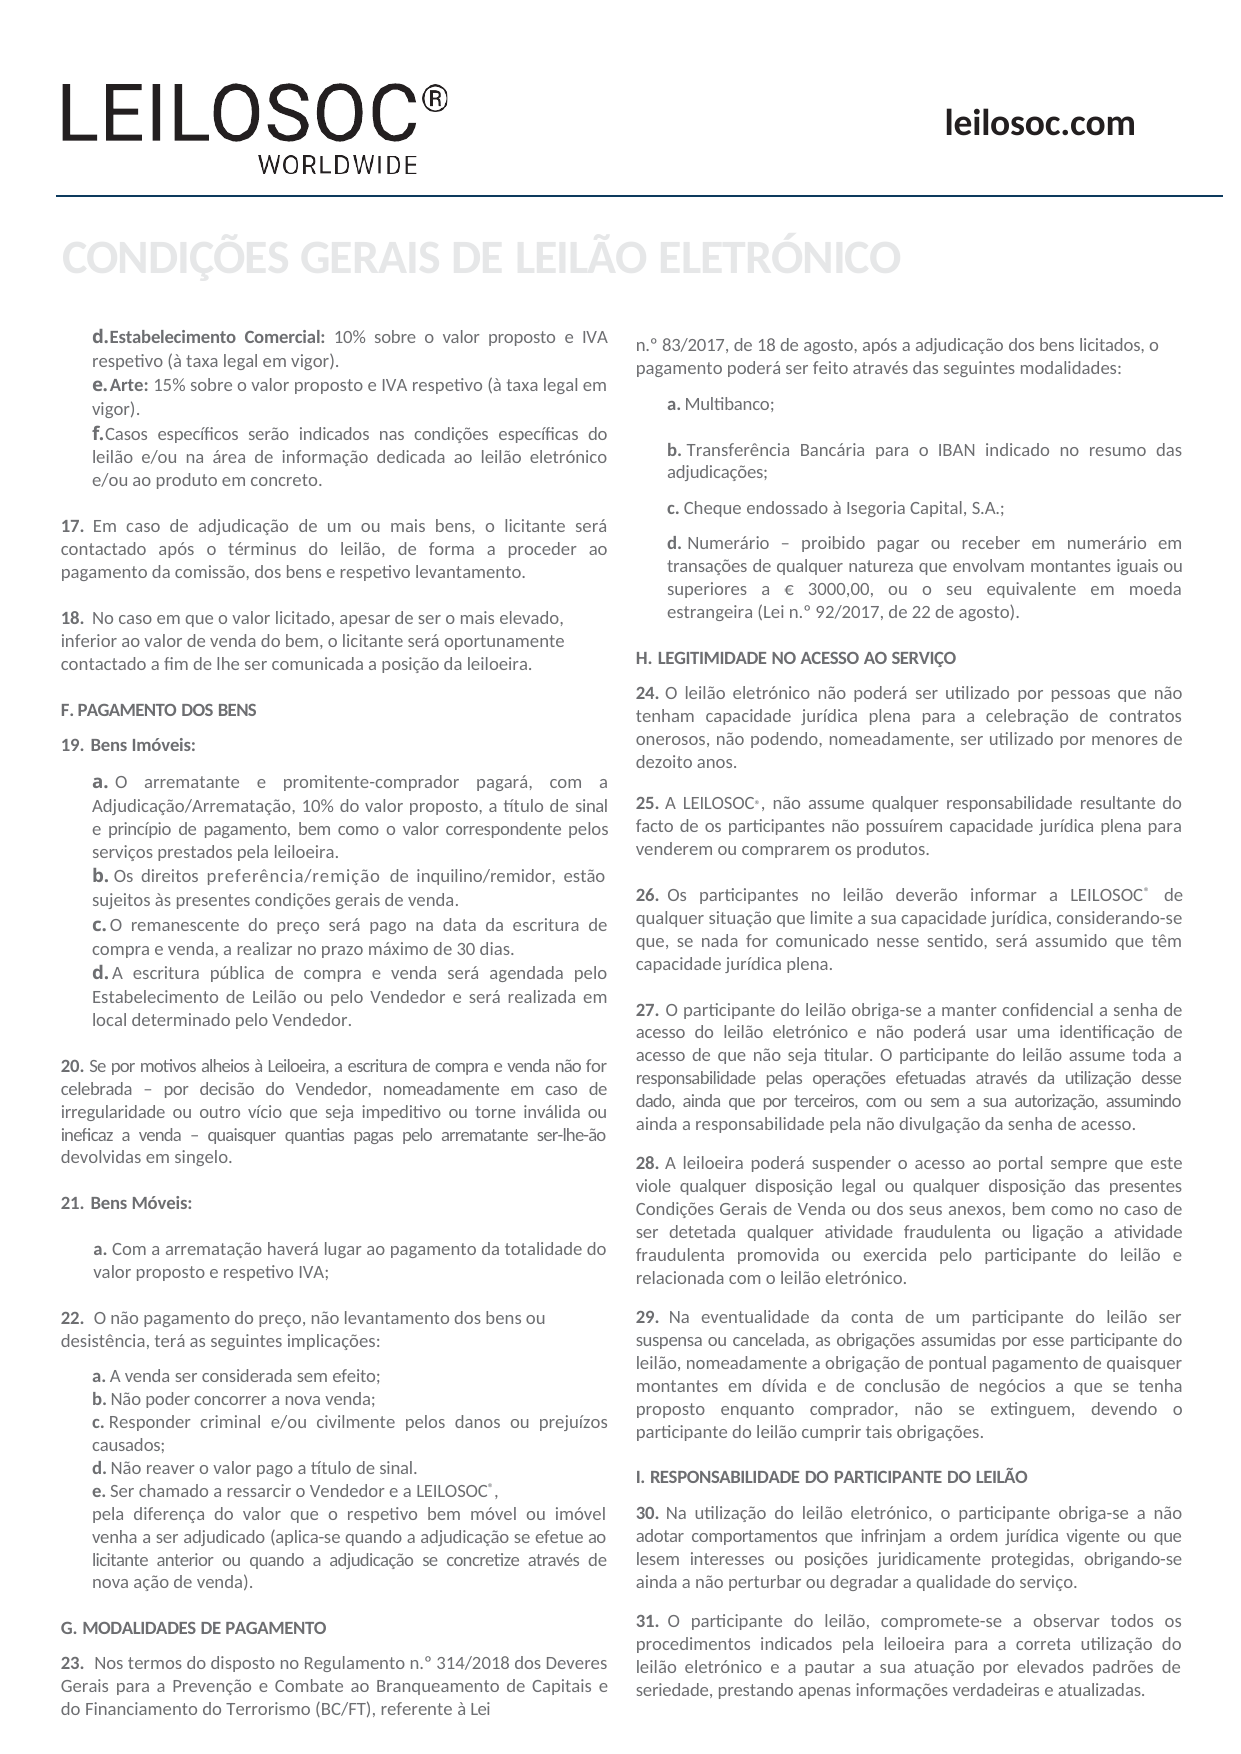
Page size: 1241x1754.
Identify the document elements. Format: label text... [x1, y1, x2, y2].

text pela diferença do valor que o respetivo bem móvel ou imóvel venha a ser adjudicado (aplica-se quando a adjudicação se efetue ao licitante anterior ou quando a adjudicação se concretize através de nova ação de venda). [92, 1502, 607, 1594]
list A leiloeira poderá suspender o acesso ao portal sempre que este viole qualquer disposição legal ou qualquer disposição das presentes Condições Gerais de Venda ou dos seus anexos, bem como no caso de ser detetada qualquer atividade fraudulenta ou ligação a atividade fraudulenta promovida ou exercida pelo participante do leilão e relacionada com o leilão eletrónico. [636, 1152, 1182, 1289]
list O participante do leilão, compromete-se a observar todos os procedimentos indicados pela leiloeira para a correta utilização do leilão eletrónico e a pautar a sua atuação por elevados padrões de seriedade, prestando apenas informações verdadeiras e atualizadas. [636, 1609, 1182, 1701]
picture [422, 84, 448, 112]
picture [258, 155, 280, 174]
list Na eventualidade da conta de um participante do leilão ser suspensa ou cancelada, as obrigações assumidas por esse participante do leilão, nomeadamente a obrigação de pontual pagamento de quaisquer montantes em dívida e de conclusão de negócios a que se tenha proposto enquanto comprador, não se extinguem, devendo o participante do leilão cumprir tais obrigações. [636, 1305, 1183, 1443]
list A LEILOSOC®, não assume qualquer responsabilidade resultante do facto de os participantes não possuírem capacidade jurídica plena para venderem ou comprarem os produtos. [636, 792, 1182, 860]
list O leilão eletrónico não poderá ser utilizado por pessoas que não tenham capacidade jurídica plena para a celebração de contratos onerosos, não podendo, nomeadamente, ser utilizado por menores de dezoito anos. [636, 682, 1183, 773]
list O arrematante e promitente-comprador pagará, com a Adjudicação/Arrematação, 10% do valor proposto, a título de sinal e princípio de pagamento, bem como o valor correspondente pelos serviços prestados pela leiloeira. [92, 768, 608, 863]
list Transferência Bancária para o IBAN indicado no resumo das adjudicações; [667, 438, 1182, 484]
list A venda ser considerada sem efeito; [92, 1364, 612, 1387]
list Arte: 15% sobre o valor proposto e IVA respetivo (à taxa legal em vigor). [92, 372, 608, 420]
list No caso em que o valor licitado, apesar de ser o mais elevado, inferior ao valor de venda do bem, o licitante será oportunamente contactado a fim de lhe ser comunicada a posição da leiloeira. [61, 606, 608, 675]
subtitle PAGAMENTO DOS BENS [61, 698, 612, 721]
list Ser chamado a ressarcir o Vendedor e a LEILOSOC®, [92, 1479, 612, 1502]
list Casos específicos serão indicados nas condições específicas do leilão e/ou na área de informação dedicada ao leilão eletrónico e/ou ao produto em concreto. [92, 420, 608, 491]
picture [353, 155, 374, 174]
subtitle I. RESPONSABILIDADE DO PARTICIPANTE DO LEILÃO [636, 1466, 1215, 1489]
list Os participantes no leilão deverão informar a LEILOSOC® de qualquer situação que limite a sua capacidade jurídica, considerando-se que, se nada for comunicado nesse sentido, será assumido que têm capacidade jurídica plena. [636, 883, 1183, 975]
list Multibanco; [667, 392, 1215, 415]
picture [387, 156, 400, 174]
list Em caso de adjudicação de um ou mais bens, o licitante será contactado após o términus do leilão, de forma a proceder ao pagamento da comissão, dos bens e respetivo levantamento. [61, 514, 608, 583]
list A escritura pública de compra e venda será agendada pelo Estabelecimento de Leilão ou pelo Vendedor e será realizada em local determinado pelo Vendedor. [92, 960, 608, 1031]
picture [405, 156, 417, 174]
subtitle MODALIDADES DE PAGAMENTO [61, 1616, 612, 1639]
list Numerário – proibido pagar ou receber em numerário em transações de qualquer natureza que envolvam montantes iguais ou superiores a € 3000,00, ou o seu equivalente em moeda estrangeira (Lei n.º 92/2017, de 22 de agosto). [667, 532, 1183, 623]
list O participante do leilão obriga-se a manter confidencial a senha de acesso do leilão eletrónico e não poderá usar uma identificação de acesso de que não seja titular. O participante do leilão assume toda a responsabilidade pelas operações efetuadas através da utilização desse dado, ainda que por terceiros, com ou sem a sua autorização, assumindo ainda a responsabilidade pela não divulgação da senha de acesso. [636, 998, 1182, 1135]
picture [303, 155, 316, 174]
subtitle CONDIÇÕES GERAIS DE LEILÃO ELETRÓNICO [62, 226, 1215, 285]
list Se por motivos alheios à Leiloeira, a escritura de compra e venda não for celebrada – por decisão do Vendedor, nomeadamente em caso de irregularidade ou outro vício que seja impeditivo ou torne inválida ou ineficaz a venda – quaisquer quantias pagas pelo arrematante ser-lhe-ão devolvidas em singelo. [61, 1054, 607, 1168]
subtitle LEGITIMIDADE NO ACESSO AO SERVIÇO [636, 646, 1215, 669]
list Bens Imóveis: [61, 733, 612, 756]
picture [283, 155, 298, 174]
list Responder criminal e/ou civilmente pelos danos ou prejuízos causados; [92, 1410, 608, 1456]
list O remanescente do preço será pago na data da escritura de compra e venda, a realizar no prazo máximo de 30 dias. [92, 911, 608, 960]
list Não reaver o valor pago a título de sinal. [92, 1456, 612, 1479]
picture [335, 155, 349, 174]
text a. Com a arrematação haverá lugar ao pagamento da totalidade do valor proposto e respetivo IVA; [93, 1237, 607, 1283]
list Estabelecimento Comercial: 10% sobre o valor proposto e IVA respetivo (à taxa legal em vigor). [92, 323, 608, 372]
list Os direitos preferência/remição de inquilino/remidor, estão sujeitos às presentes condições gerais de venda. [92, 863, 606, 911]
list Não poder concorrer a nova venda; [92, 1387, 612, 1410]
list Na utilização do leilão eletrónico, o participante obriga-se a não adotar comportamentos que infrinjam a ordem jurídica vigente ou que lesem interesses ou posições juridicamente protegidas, obrigando-se ainda a não perturbar ou degradar a qualidade do serviço. [636, 1501, 1182, 1593]
list O não pagamento do preço, não levantamento dos bens ou desistência, terá as seguintes implicações: [61, 1306, 608, 1352]
list Nos termos do disposto no Regulamento n.º 314/2018 dos Deveres Gerais para a Prevenção e Combate ao Branqueamento de Capitais e do Financiamento do Terrorismo (BC/FT), referente à Lei [61, 1651, 608, 1720]
subtitle Bens Móveis: [61, 1191, 612, 1214]
text n.º 83/2017, de 18 de agosto, após a adjudicação dos bens licitados, o pagamento poderá ser feito através das seguintes modalidades: [636, 334, 1187, 379]
list Cheque endossado à Isegoria Capital, S.A.; [667, 496, 1215, 519]
